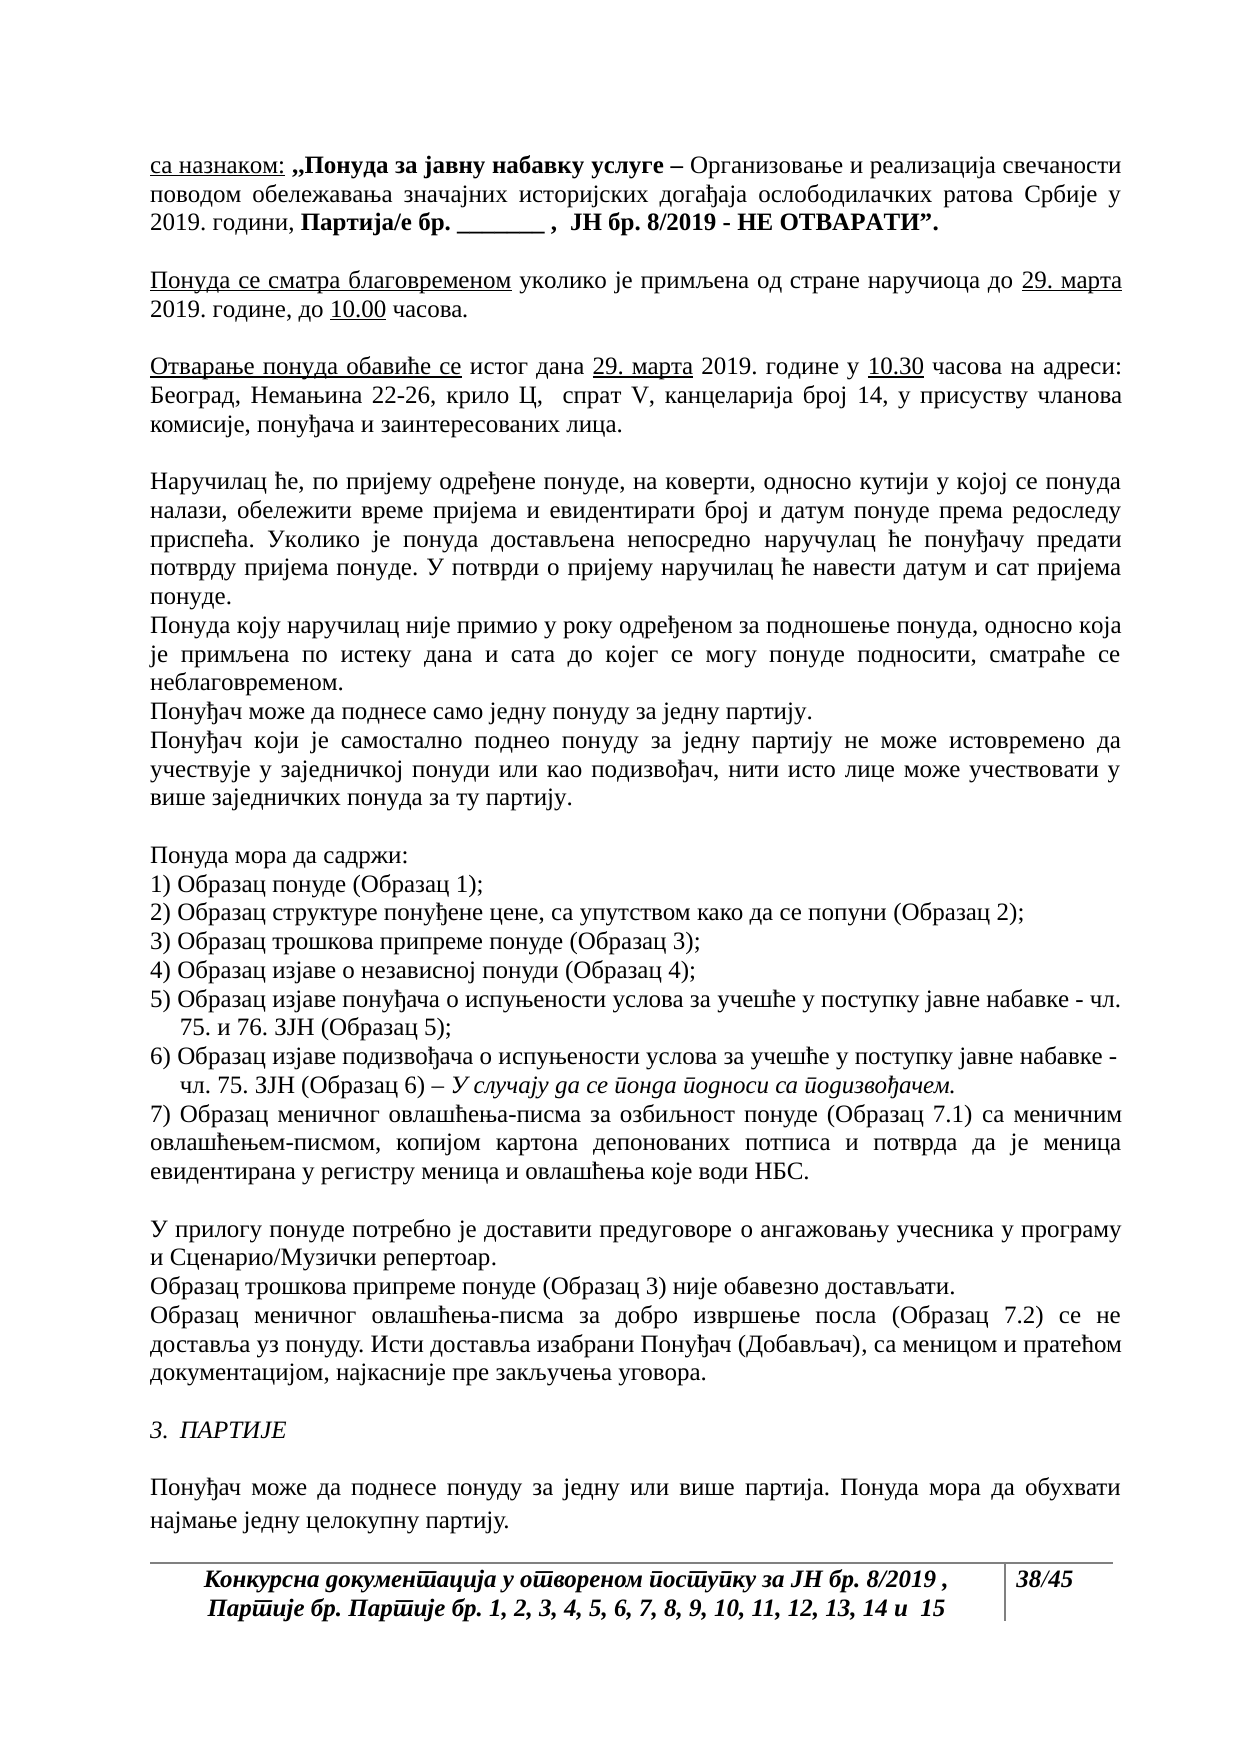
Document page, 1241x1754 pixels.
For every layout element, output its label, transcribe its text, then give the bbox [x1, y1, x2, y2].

text Отварање понуда обавиће се истог дана 29. марта 2019. године у 10.30 часова на адреси: Београд, Немањина 22-26, крило Ц, спрат V, канцеларија број 14, у присуству чланова комисије, понуђача и заинтересованих лица. [150, 351, 1122, 437]
text Понуда коју наручилац није примио у року одређеном за подношење понуда, односно која је примљена по истеку дана и сата до којег се могу понуде подносити, сматраће се неблаговременом. [150, 610, 1122, 696]
text Понуда мора да садржи: [150, 840, 1122, 869]
text Образац меничног овлашћења-писма за добро извршење посла (Образац 7.2) се не доставља уз понуду. Исти доставља изабрани Понуђач (Добављач), са меницом и пратећом документацијом, најкасније пре закључења уговора. [150, 1300, 1122, 1386]
text 7) Образац меничног овлашћења-писма за озбиљност понуде (Образац 7.1) са меничним овлашћењем-писмом, копијом картона депонованих потписа и потврда да је меница евидентирана у регистру меница и овлашћења које води НБС. [150, 1099, 1122, 1185]
text са назнаком: ,,Понуда за јавну набавку услуге – Oрганизовање и реализација свечаности поводом обележавања значајних историјских догађаја ослободилачких ратова Србије у 2019. години, Партија/е бр. _______ , ЈН бр. 8/2019 - НЕ ОТВАРАТИ”. [150, 150, 1122, 236]
text Понуђач који је самостално поднео понуду за једну партију не може истовремено да учествује у заједничкој понуди или као подизвођач, нити исто лице може учествовати у више заједничких понуда за ту партију. [150, 725, 1122, 811]
list ПАРТИЈЕ [150, 1415, 1122, 1444]
text 6) Образац изјаве подизвођача о испуњености услова за учешће у поступку јавне набавке - чл. 75. ЗЈН (Образац 6) – У случају да се понда подноси са подизвођачем. [150, 1041, 1122, 1099]
text 2) Образац структуре понуђене цене, са упутством како да се попуни (Образац 2); [150, 897, 1122, 926]
text Образац трошкова припреме понуде (Образац 3) није обавезно достављати. [150, 1271, 1122, 1300]
text 1) Образац понуде (Образац 1); [150, 869, 1122, 897]
text У прилогу понуде потребно је доставити предуговоре о ангажовању учесника у програму и Сценарио/Музички репертоар. [150, 1214, 1122, 1271]
text Понуђач може да поднесе само једну понуду за једну партију. [150, 696, 1122, 725]
text Понуђач може да поднесе понуду за једну или више партија. Понуда мора да обухвати најмање једну целокупну партију. [150, 1472, 1122, 1534]
text Наручилац ће, по пријему одређене понуде, на коверти, односно кутији у којој се понуда налази, обележити време пријема и евидентирати број и датум понуде према редоследу приспећа. Уколико је понуда достављена непосредно наручулац ће понуђачу предати потврду пријема понуде. У потврди о пријему наручилац ће навести датум и сат пријема понуде. [150, 466, 1122, 610]
text 5) Образац изјаве понуђача о испуњености услова за учешће у поступку јавне набавке - чл. 75. и 76. ЗЈН (Образац 5); [150, 984, 1122, 1041]
text Понуда се сматра благовременом уколико је примљена од стране наручиоца до 29. марта 2019. године, до 10.00 часова. [150, 265, 1122, 322]
text 4) Образац изјаве о независној понуди (Образац 4); [150, 955, 1122, 984]
text 3) Образац трошкова припреме понуде (Образац 3); [150, 926, 1122, 955]
